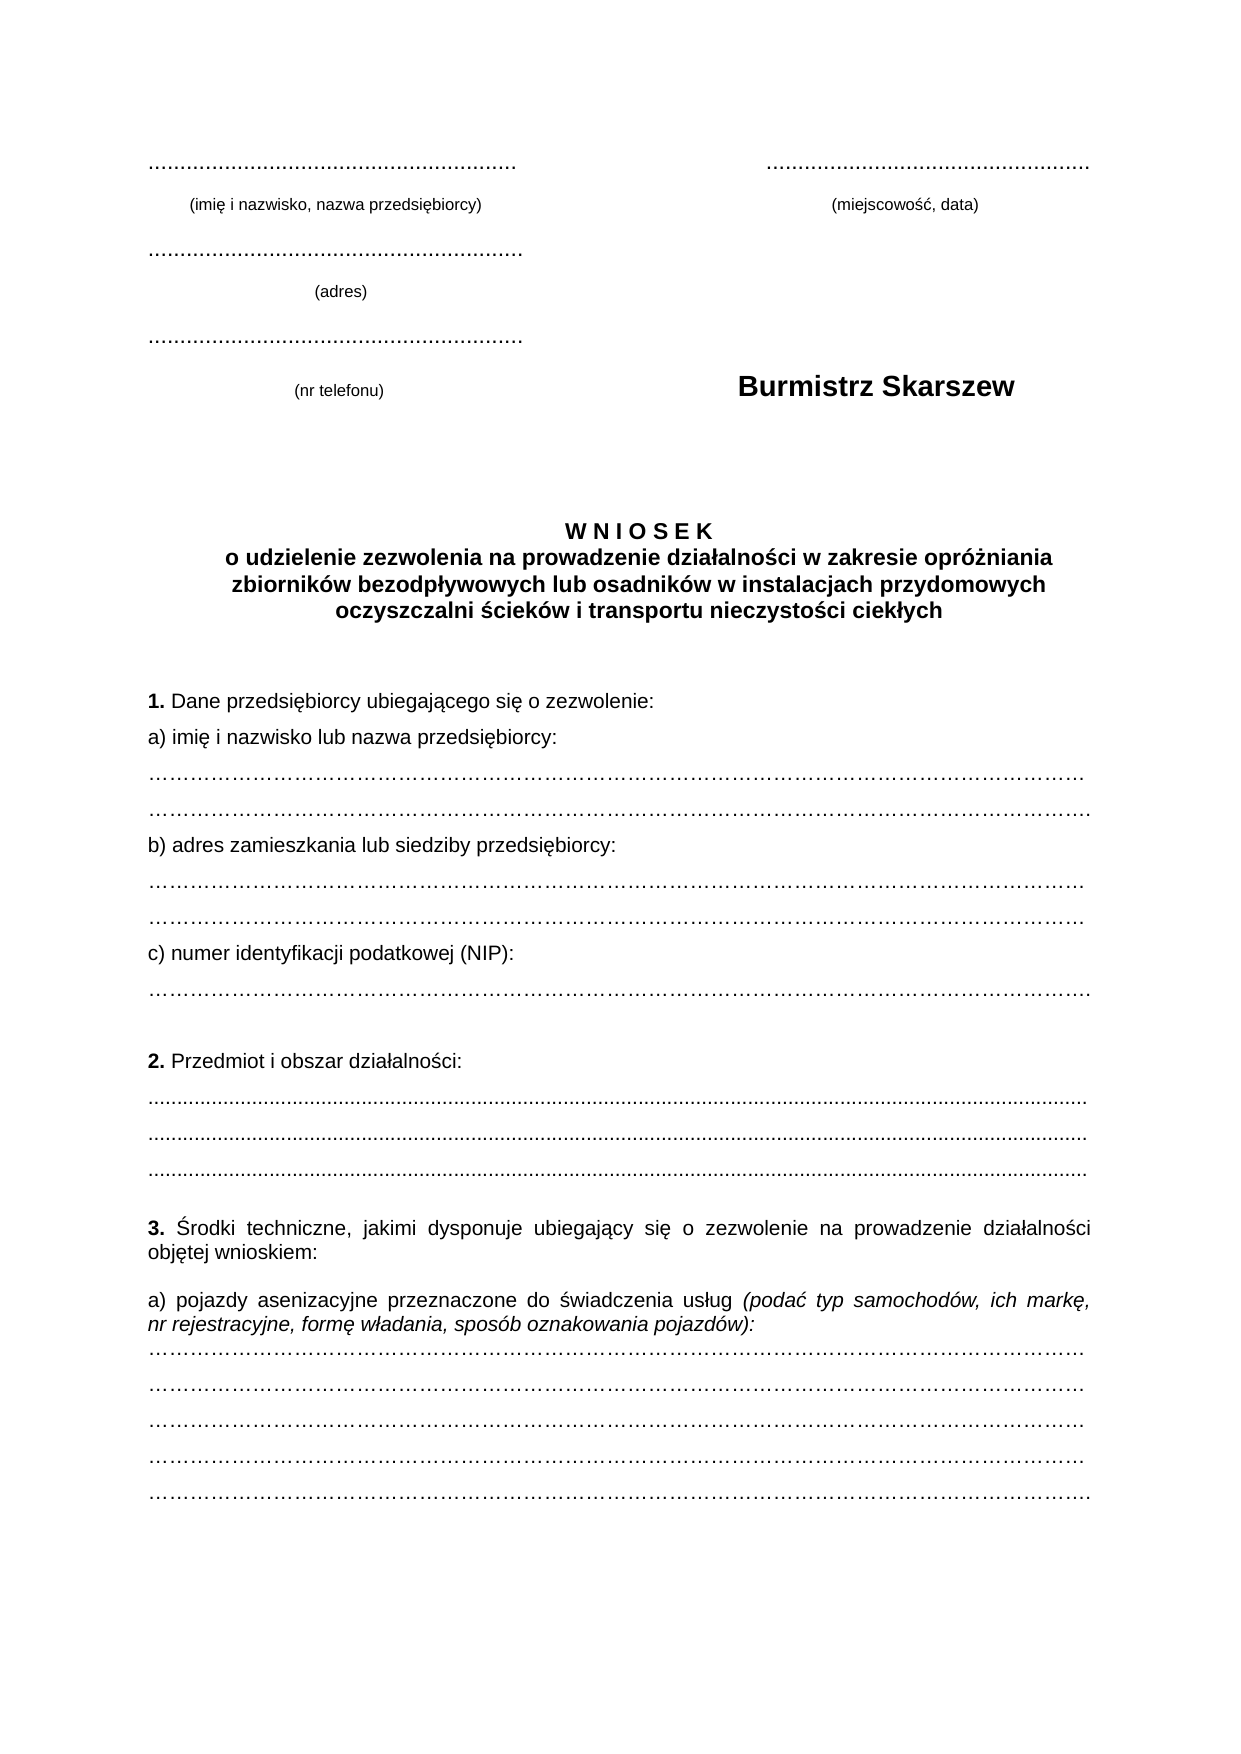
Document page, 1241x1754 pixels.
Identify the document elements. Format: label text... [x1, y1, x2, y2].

text .......................................................... ................................................... [148, 148, 1093, 174]
text ........................................................... [148, 322, 1093, 348]
text a) imię i nazwisko lub nazwa przedsiębiorcy: ………………………………………………………………………………………………………………………………………………………………………………………………………………………………………………. [148, 725, 1093, 821]
text W N I O S E K [185, 518, 1093, 544]
text 1. Dane przedsiębiorcy ubiegającego się o zezwolenie: [148, 689, 1093, 713]
text 3. Środki techniczne, jakimi dysponuje ubiegający się o zezwolenie na prowadzenie działalności objętej wnioskiem: [148, 1216, 1093, 1264]
text (nr telefonu) Burmistrz Skarszew [148, 369, 1093, 403]
text c) numer identyfikacji podatkowej (NIP): [148, 941, 1093, 965]
text ........................................................... [148, 235, 1093, 261]
text ......................................................................................................................................................................................................................................................................................................................................................................................................................................................................................................... [148, 1084, 1093, 1180]
text (adres) [148, 282, 1093, 301]
text o udzielenie zezwolenia na prowadzenie działalności w zakresie opróżniania zbiorników bezodpływowych lub osadników w instalacjach przydomowych oczyszczalni ścieków i transportu nieczystości ciekłych [185, 544, 1093, 623]
text 2. Przedmiot i obszar działalności: [148, 1048, 1093, 1072]
text ……………………………………………………………………………………………………………………………………………………………………………………………………………………………………………… [148, 869, 1093, 929]
text ………………………………………………………………………………………………………………………………………………………………………………………………………………………………………………………………………………………………………………………………………………………………………………………………………………………………………………………………………………………………………………………………………………………………………………………………………………………. [148, 1336, 1093, 1504]
text ………………………………………………………………………………………………………………………. [148, 977, 1093, 1001]
text b) adres zamieszkania lub siedziby przedsiębiorcy: [148, 833, 1093, 857]
text a) pojazdy asenizacyjne przeznaczone do świadczenia usług (podać typ samochodów, ich markę, nr rejestracyjne, formę władania, sposób oznakowania pojazdów): [148, 1288, 1093, 1336]
text (imię i nazwisko, nazwa przedsiębiorcy) (miejscowość, data) [148, 195, 1093, 214]
